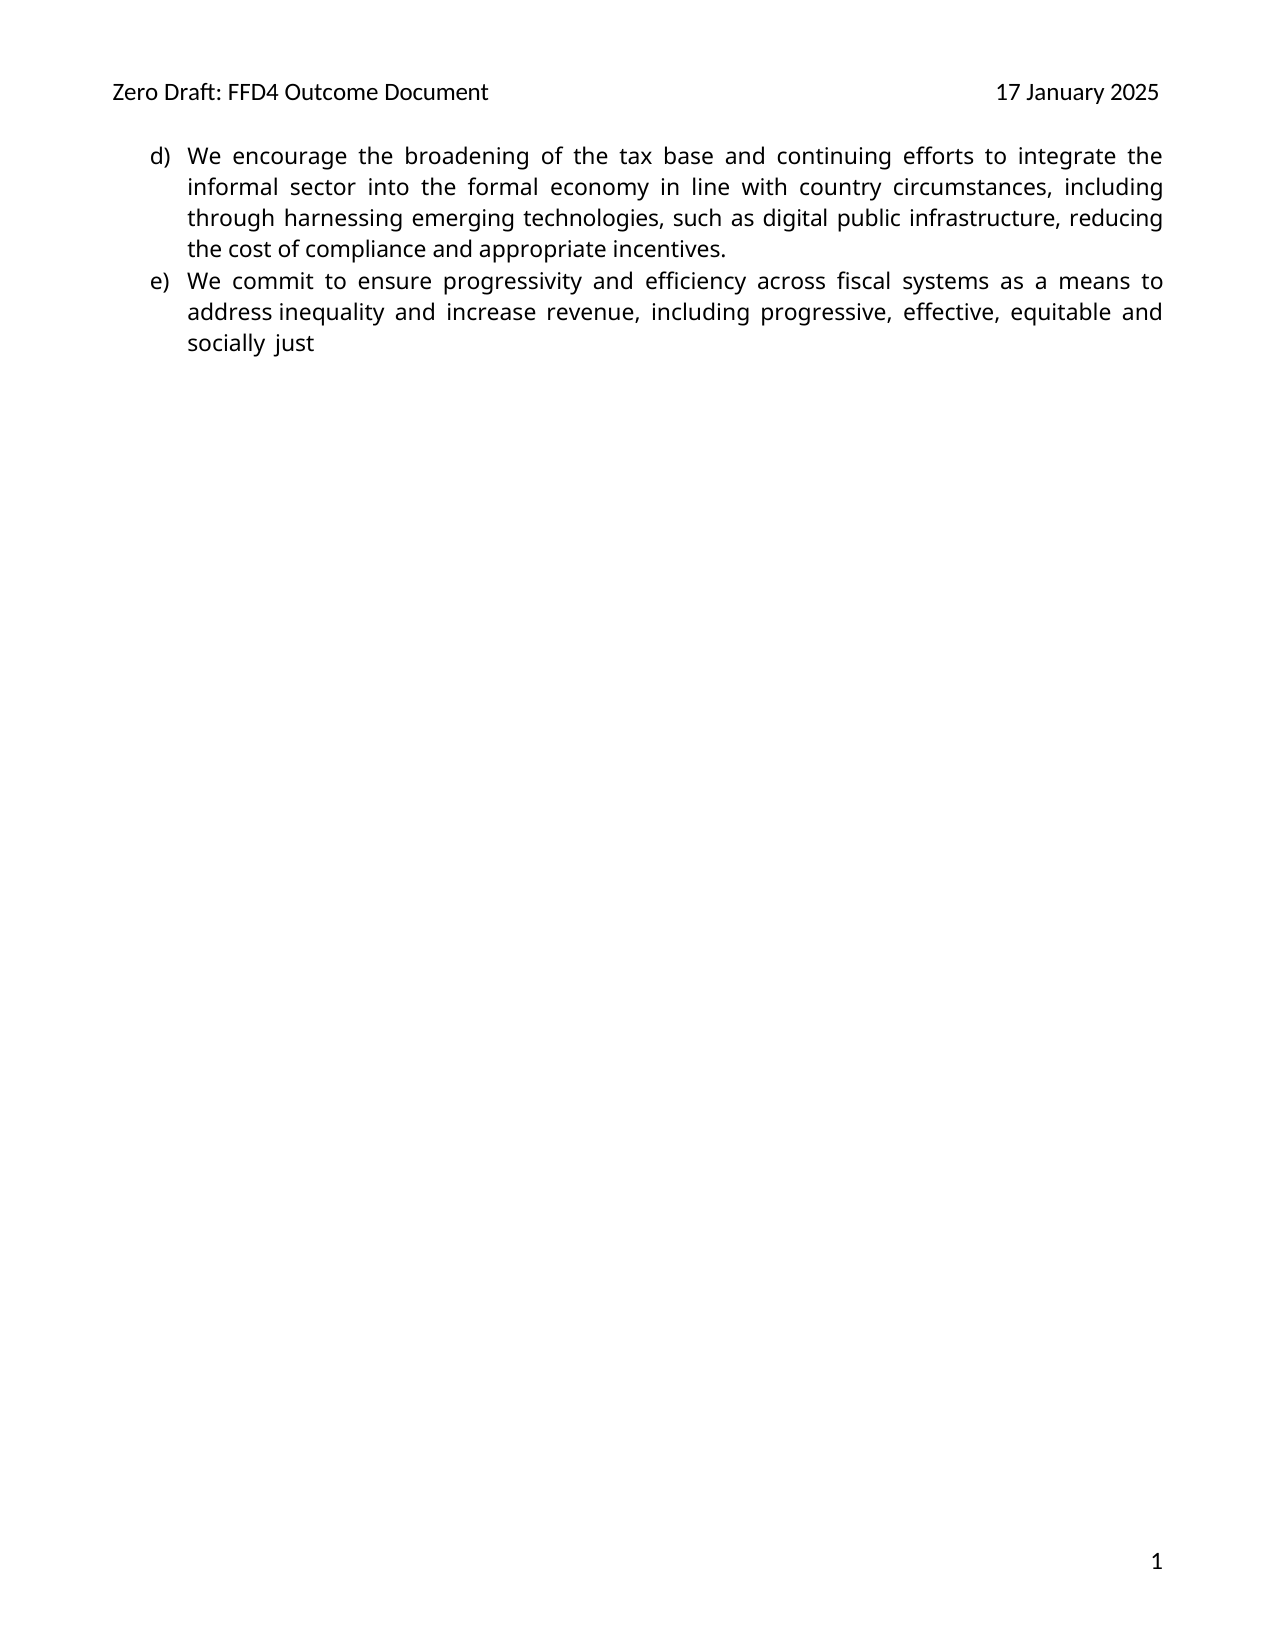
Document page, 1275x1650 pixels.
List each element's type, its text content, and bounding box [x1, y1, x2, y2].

list We encourage the broadening of the tax base and continuing efforts to integrate the informal sector into the formal economy in line with country circumstances, including through harnessing emerging technologies, such as digital public infrastructure, reducing the cost of compliance and appropriate incentives. [149, 139, 1163, 264]
list We commit to ensure progressivity and efficiency across fiscal systems as a means to address inequality and increase revenue, including progressive, effective, equitable and socially just [149, 264, 1163, 358]
